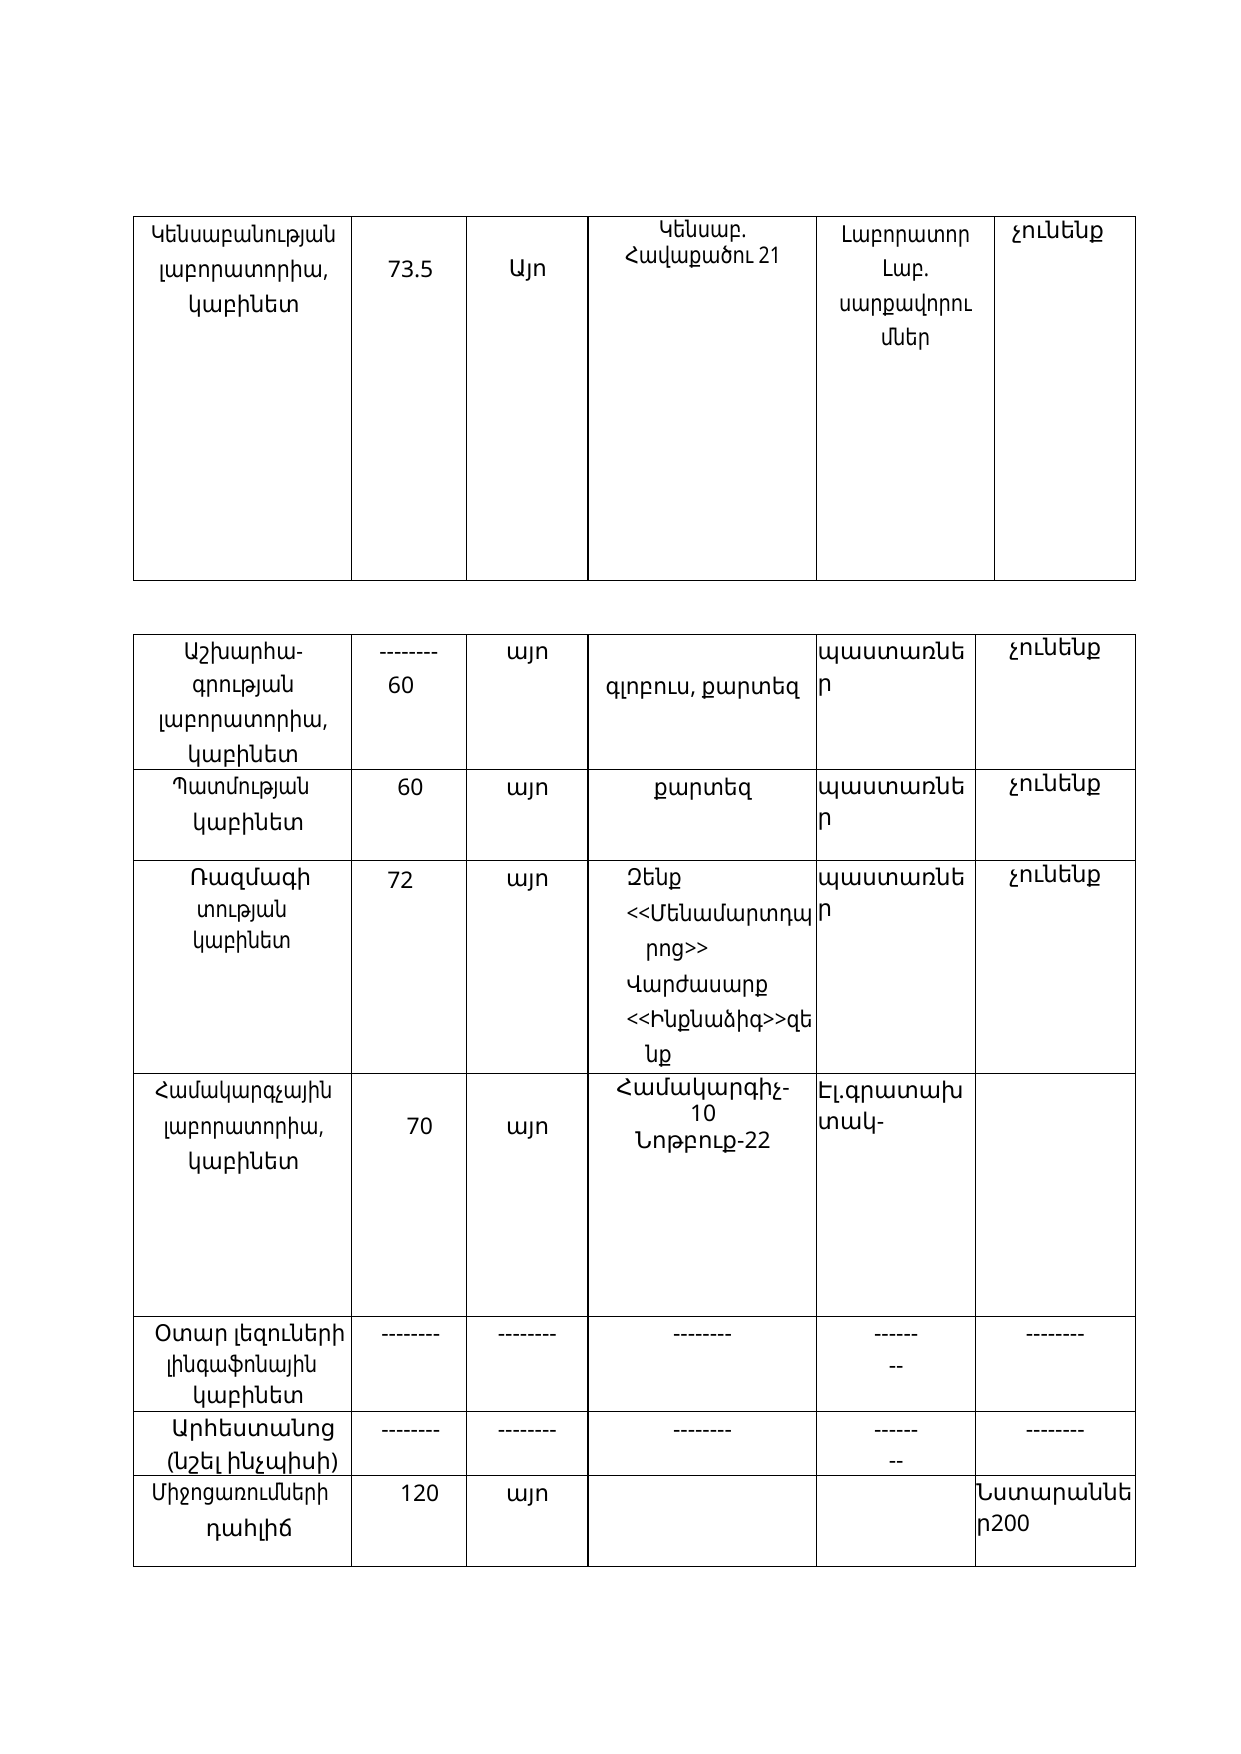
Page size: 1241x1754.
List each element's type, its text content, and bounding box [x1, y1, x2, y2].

table_header չունենք [995, 217, 1135, 580]
table_cell 120 [352, 1476, 466, 1566]
table_cell [817, 1476, 975, 1566]
table_header Կենսաբ. Հավաքածու 21 [589, 217, 816, 580]
table_cell Զենք <<Մենամարտդպրոց>> Վարժասարք <<Ինքնաձիգ>>զենք [589, 861, 816, 1073]
table_header պաստառներ [817, 635, 975, 769]
table_cell -------- [817, 1317, 975, 1411]
table_cell -------- [467, 1317, 587, 1411]
table_cell Միջոցառումների դահլիճ [134, 1476, 351, 1566]
table_cell -------- [467, 1412, 587, 1475]
table_cell այո [467, 1476, 587, 1566]
table_cell Էլ.գրատախտակ- [817, 1074, 975, 1316]
table_cell 60 [352, 770, 466, 860]
table_cell -------- [352, 1317, 466, 1411]
table_header չունենք [976, 635, 1135, 769]
table_header Լաբորատոր Լաբ. սարքավորումներ [817, 217, 994, 580]
table_header Այո [467, 217, 587, 580]
table_cell -------- [352, 1412, 466, 1475]
table_cell չունենք [976, 770, 1135, 860]
table_cell այո [467, 861, 587, 1073]
table_cell Ռազմագի տության կաբինետ [134, 861, 351, 1073]
table_cell Պատմության կաբինետ [134, 770, 351, 860]
table_cell 70 [352, 1074, 466, 1316]
table_header այո [467, 635, 587, 769]
table_cell Համակարգչային լաբորատորիա, կաբինետ [134, 1074, 351, 1316]
table_header 73.5 [352, 217, 466, 580]
table_header Կենսաբանության լաբորատորիա, կաբինետ [134, 217, 351, 580]
table_cell -------- [589, 1412, 816, 1475]
table_cell այո [467, 770, 587, 860]
table_cell Նստարաններ200 [976, 1476, 1135, 1566]
table_cell [976, 1074, 1135, 1316]
table_header Աշխարհա-գրության լաբորատորիա, կաբինետ [134, 635, 351, 769]
table_cell -------- [976, 1412, 1135, 1475]
table_cell Համակարգիչ-10 Նոթբուք-22 [589, 1074, 816, 1316]
table_header -------- 60 [352, 635, 466, 769]
table_header գլոբուս, քարտեզ [589, 635, 816, 769]
table_cell քարտեզ [589, 770, 816, 860]
table_cell պաստառներ [817, 861, 975, 1073]
table_cell չունենք [976, 861, 1135, 1073]
table_cell 72 [352, 861, 466, 1073]
table_cell -------- [589, 1317, 816, 1411]
table_cell [589, 1476, 816, 1566]
table_cell պաստառներ [817, 770, 975, 860]
table_cell Օտար լեզուների լինգաֆոնային կաբինետ [134, 1317, 351, 1411]
table_cell Արհեստանոց (նշել ինչպիսի) [134, 1412, 351, 1475]
table_cell -------- [817, 1412, 975, 1475]
table_cell -------- [976, 1317, 1135, 1411]
table_cell այո [467, 1074, 587, 1316]
